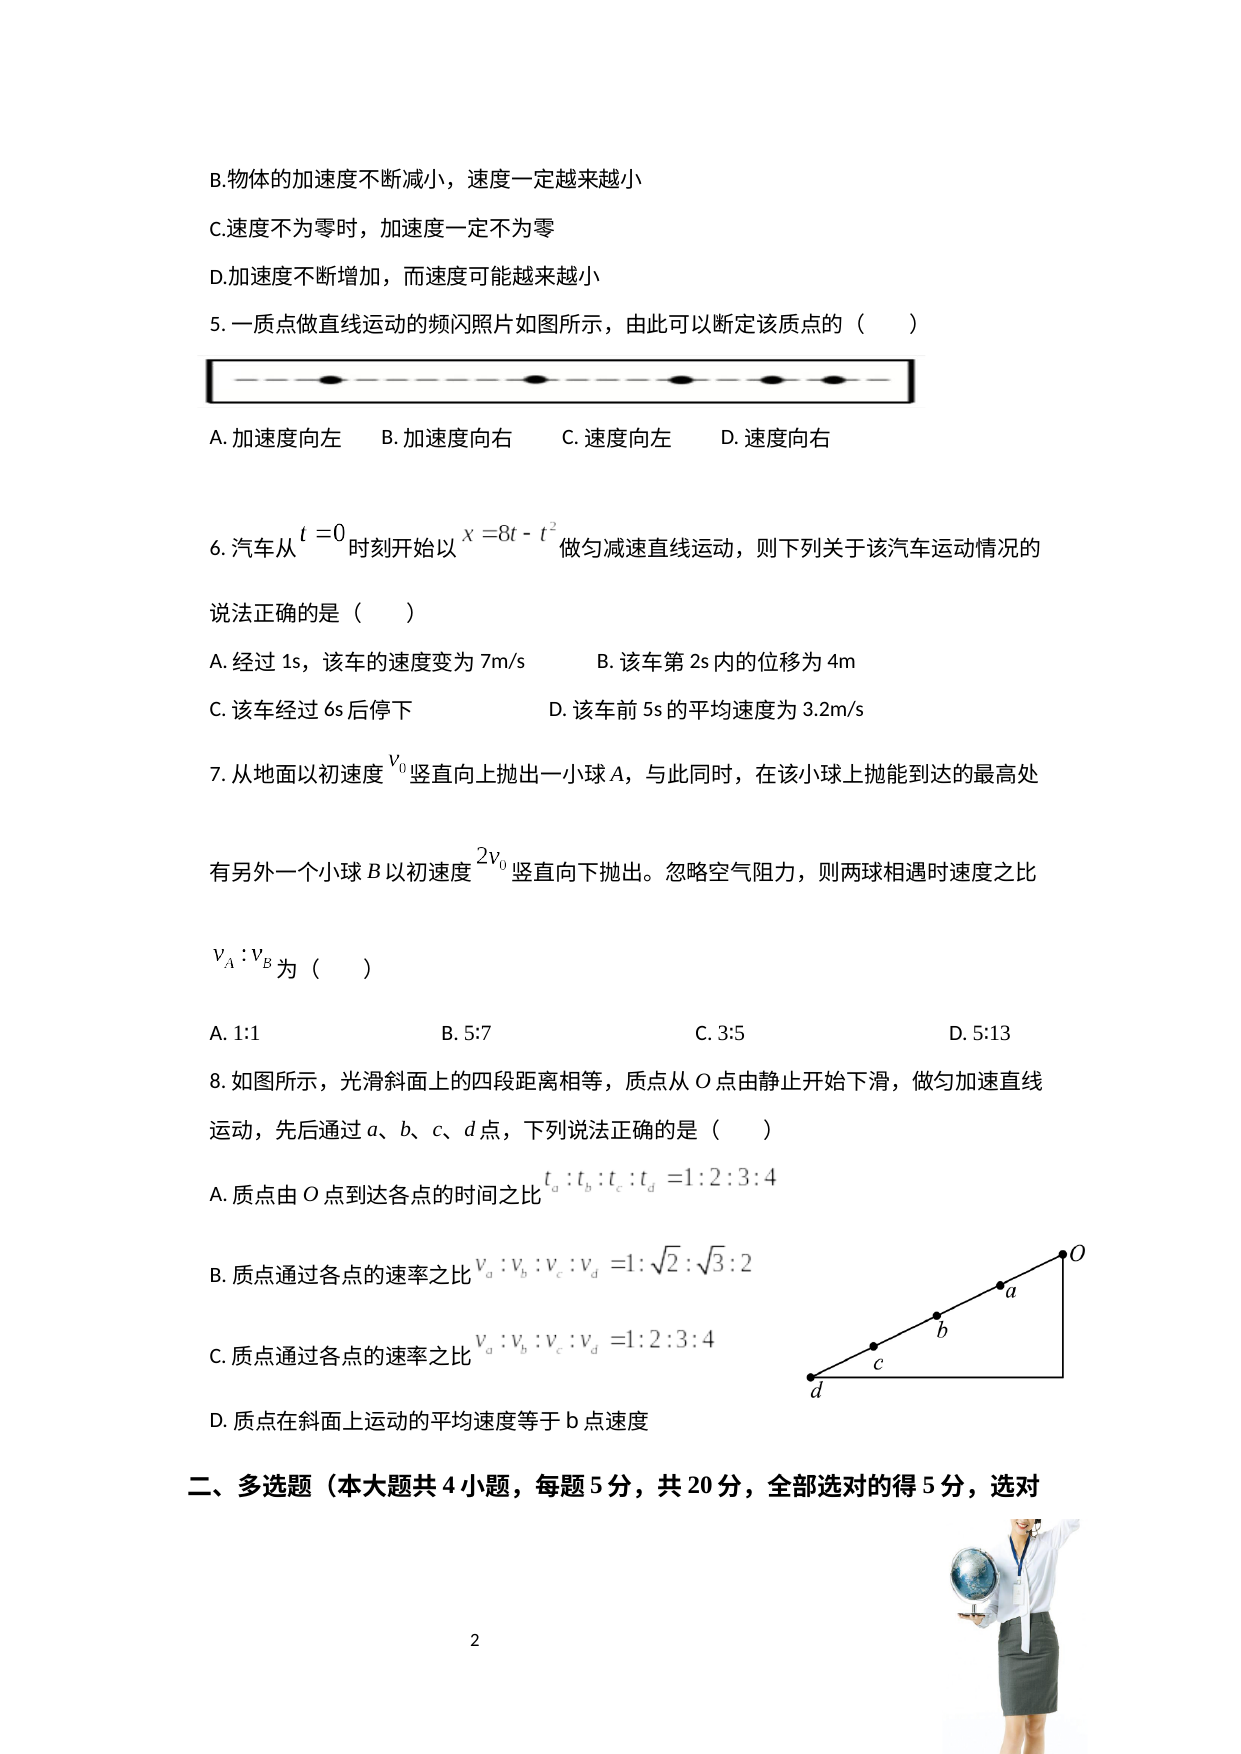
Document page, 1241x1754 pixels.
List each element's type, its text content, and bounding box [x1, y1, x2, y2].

text A. 经过1s，该车的速度变为7m/s B. 该车第2s内的位移为4m [209, 644, 1053, 677]
text D.加速度不断增加，而速度可能越来越小 [209, 259, 1053, 291]
text 5. 一质点做直线运动的频闪照片如图所示，由此可以断定该质点的（ ） [209, 307, 1053, 339]
picture [197, 355, 926, 408]
text A. 1∶1 B. 5∶7 C. 3∶5 D. 5∶13 [209, 1017, 1053, 1049]
text B.物体的加速度不断减小，速度一定越来越小 [209, 162, 1053, 194]
text 6. 汽车从时刻开始以做匀减速直线运动，则下列关于该汽车运动情况的说法正确的是（ ） [209, 514, 1053, 628]
text D. 质点在斜面上运动的平均速度等于b点速度 [209, 1403, 1053, 1436]
text 二、多选题（本大题共4小题，每题5分，共20分，全部选对的得5分，选对但不全的得3分，有错选的得0分） [187, 1452, 1053, 1517]
picture [942, 1519, 1088, 1754]
text 8. 如图所示，光滑斜面上的四段距离相等，质点从O点由静止开始下滑，做匀加速直线运动，先后通过a、b、c、d点，下列说法正确的是（ ） [209, 1064, 1053, 1145]
text 7. 从地面以初速度竖直向上抛出一小球A，与此同时，在该小球上抛能到达的最高处有另外一个小球B以初速度竖直向下抛出。忽略空气阻力，则两球相遇时速度之比为（ ） [209, 741, 1053, 1001]
text A. 加速度向左 B. 加速度向右 C. 速度向左 D. 速度向右 [209, 420, 1053, 453]
text B. 质点通过各点的速率之比 [209, 1242, 804, 1307]
text C. 质点通过各点的速率之比 [209, 1323, 804, 1388]
text C. 该车经过6s后停下 D. 该车前5s的平均速度为3.2m/s [209, 692, 1053, 725]
text C.速度不为零时，加速度一定不为零 [209, 210, 1053, 243]
picture [804, 1242, 1087, 1400]
text A. 质点由O点到达各点的时间之比 [209, 1161, 1053, 1226]
